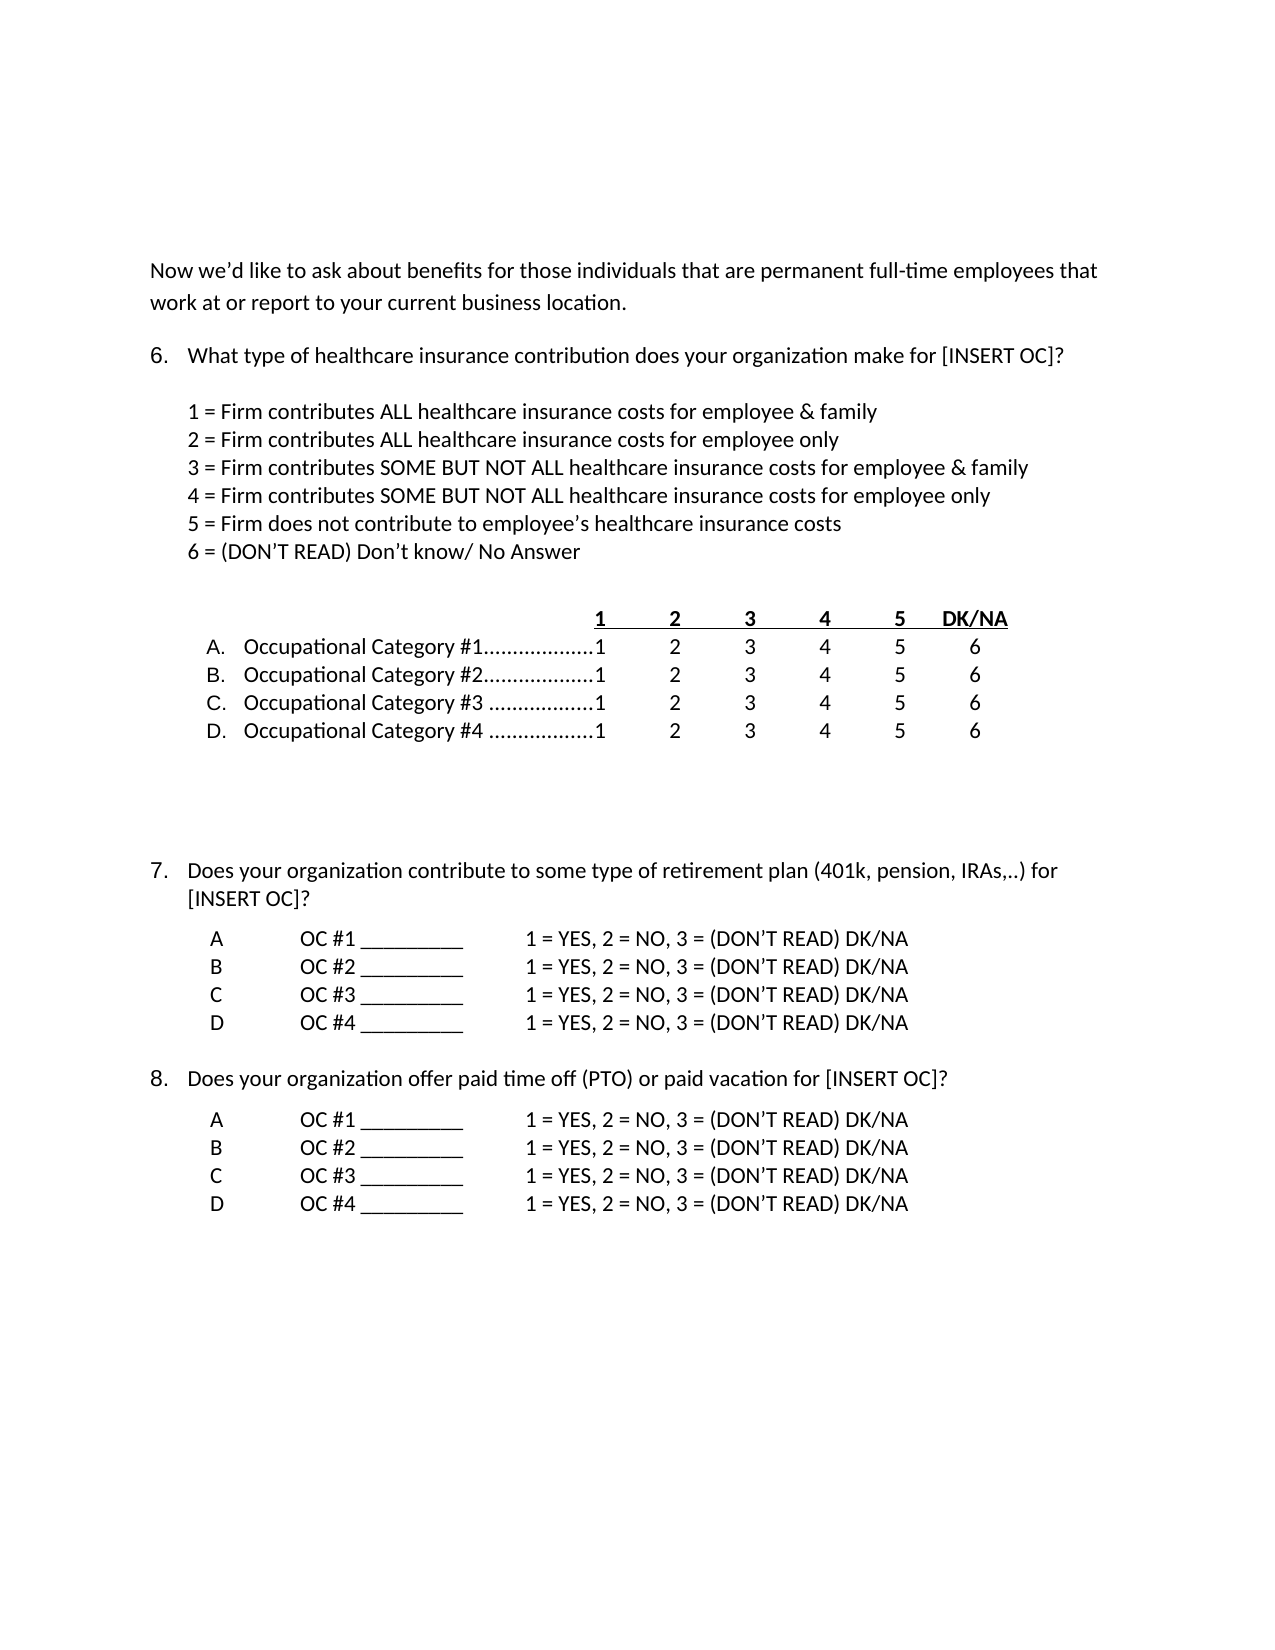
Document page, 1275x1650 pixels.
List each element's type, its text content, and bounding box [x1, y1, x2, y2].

list Does your organization contribute to some type of retirement plan (401k, pension, IRAs,..) for [INSERT OC]? [150, 856, 1125, 912]
text Occupational Category #4 1 2 3 4 5 6 [206, 716, 1125, 744]
text B OC #2 _________ 1 = YES, 2 = NO, 3 = (DON’T READ) DK/NA [150, 952, 1125, 981]
text Occupational Category #3 1 2 3 4 5 6 [206, 688, 1125, 716]
text 4 = Firm contributes SOME BUT NOT ALL healthcare insurance costs for employee only [187, 481, 1125, 509]
text Occupational Category #2 1 2 3 4 5 6 [206, 660, 1125, 688]
text C OC #3 _________ 1 = YES, 2 = NO, 3 = (DON’T READ) DK/NA [150, 1161, 1125, 1189]
subtitle 1 2 3 4 5 DK/NA [206, 604, 1125, 632]
list Does your organization offer paid time off (PTO) or paid vacation for [INSERT OC]? [150, 1064, 1125, 1093]
text B OC #2 _________ 1 = YES, 2 = NO, 3 = (DON’T READ) DK/NA [150, 1133, 1125, 1161]
text 5 = Firm does not contribute to employee’s healthcare insurance costs [187, 509, 1125, 537]
text C OC #3 _________ 1 = YES, 2 = NO, 3 = (DON’T READ) DK/NA [150, 981, 1125, 1008]
text 3 = Firm contributes SOME BUT NOT ALL healthcare insurance costs for employee & family [187, 453, 1125, 481]
list Occupational Category #1 1 2 3 4 5 6 [206, 632, 1125, 660]
text 1 = Firm contributes ALL healthcare insurance costs for employee & family [187, 397, 1125, 425]
text A OC #1 _________ 1 = YES, 2 = NO, 3 = (DON’T READ) DK/NA [150, 1105, 1125, 1133]
text D OC #4 _________ 1 = YES, 2 = NO, 3 = (DON’T READ) DK/NA [150, 1008, 1125, 1037]
text 6 = (DON’T READ) Don’t know/ No Answer [187, 537, 1125, 565]
text D OC #4 _________ 1 = YES, 2 = NO, 3 = (DON’T READ) DK/NA [150, 1189, 1125, 1217]
text A OC #1 _________ 1 = YES, 2 = NO, 3 = (DON’T READ) DK/NA [150, 924, 1125, 952]
text Now we’d like to ask about benefits for those individuals that are permanent full-time employees that work at or report to your current business location. [150, 256, 1125, 316]
text 2 = Firm contributes ALL healthcare insurance costs for employee only [187, 425, 1125, 453]
list What type of healthcare insurance contribution does your organization make for [INSERT OC]? [150, 341, 1125, 369]
